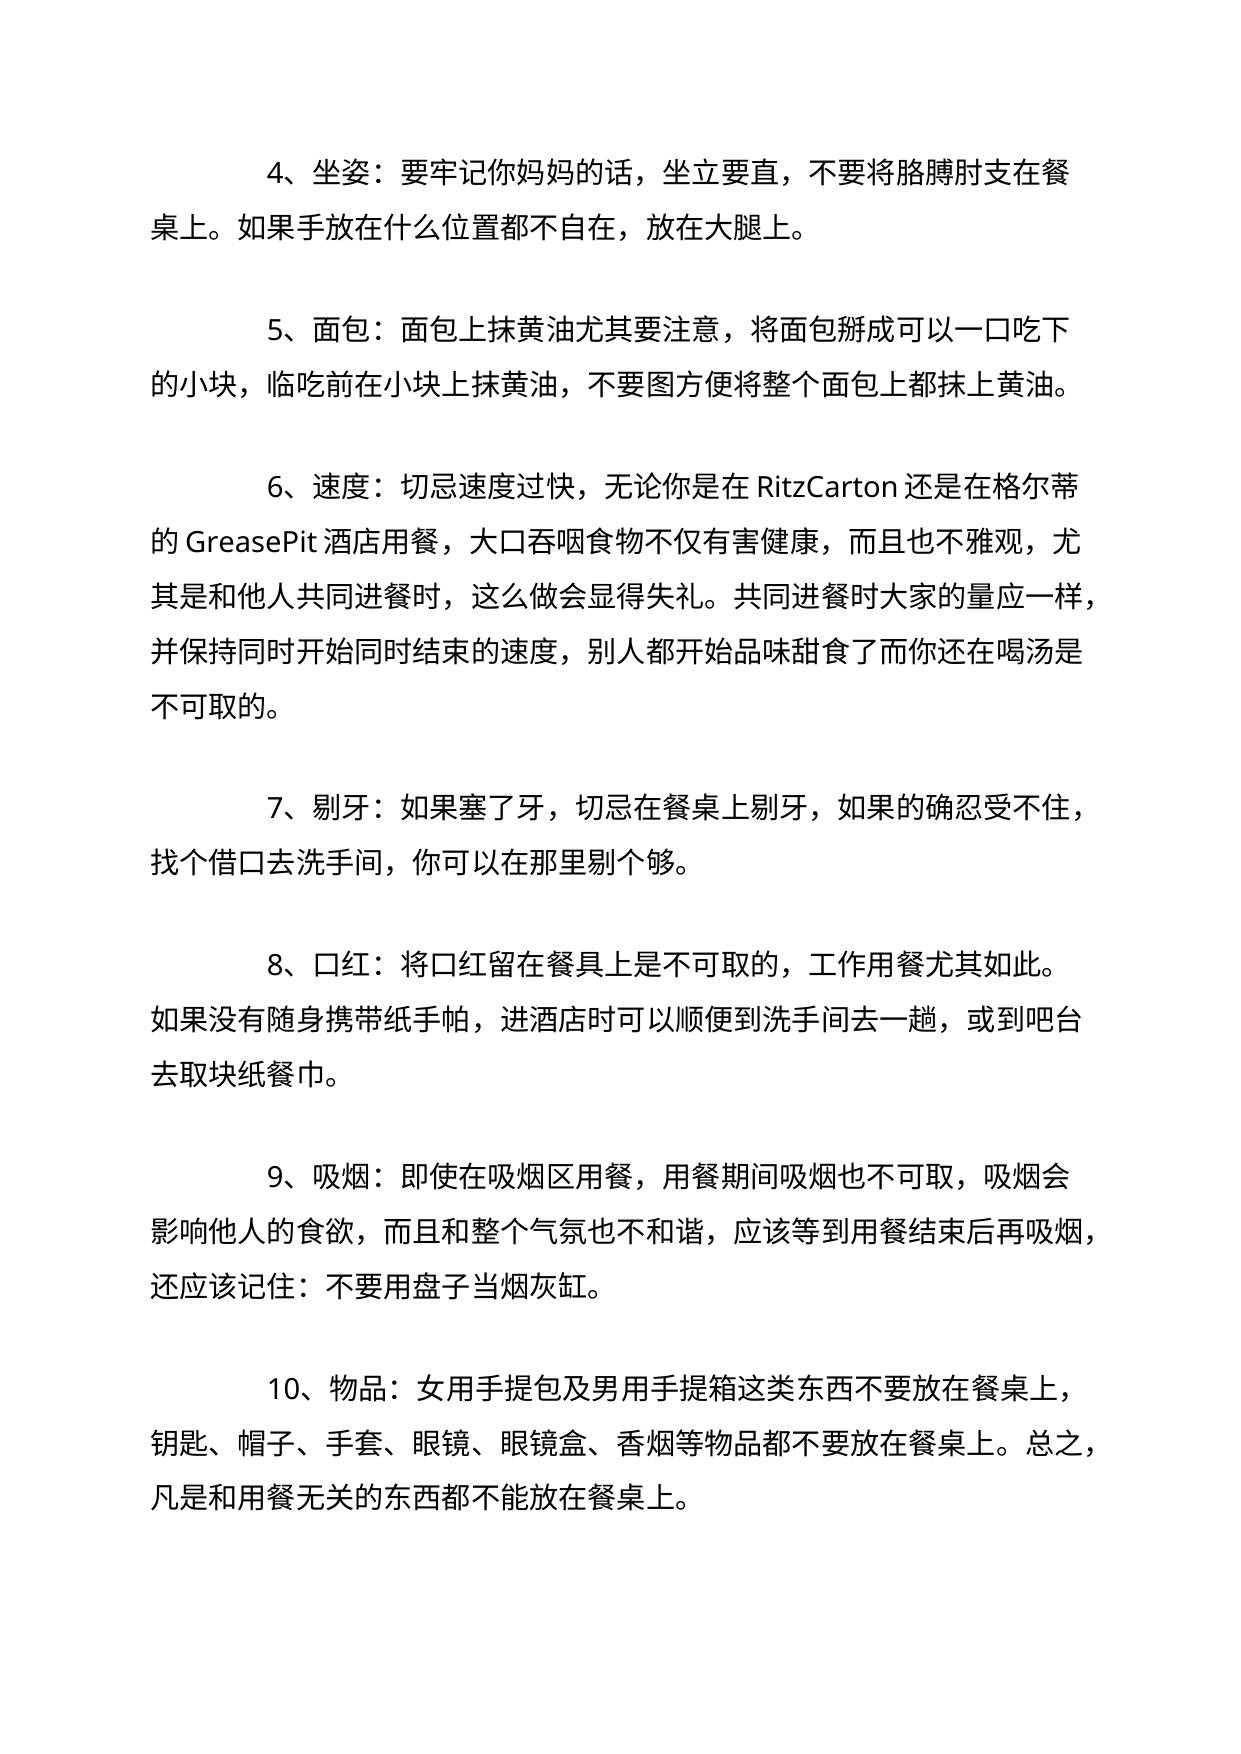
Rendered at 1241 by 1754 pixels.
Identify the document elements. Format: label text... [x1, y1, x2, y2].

text 5、面包：面包上抹黄油尤其要注意，将面包掰成可以一口吃下的小块，临吃前在小块上抹黄油，不要图方便将整个面包上都抹上黄油。 [150, 307, 1090, 404]
text 4、坐姿：要牢记你妈妈的话，坐立要直，不要将胳膊肘支在餐桌上。如果手放在什么位置都不自在，放在大腿上。 [150, 150, 1090, 247]
text 9、吸烟：即使在吸烟区用餐，用餐期间吸烟也不可取，吸烟会影响他人的食欲，而且和整个气氛也不和谐，应该等到用餐结束后再吸烟，还应该记住：不要用盘子当烟灰缸。 [150, 1153, 1090, 1306]
text 8、口红：将口红留在餐具上是不可取的，工作用餐尤其如此。如果没有随身携带纸手帕，进酒店时可以顺便到洗手间去一趟，或到吧台去取块纸餐巾。 [150, 942, 1090, 1094]
text 7、剔牙：如果塞了牙，切忌在餐桌上剔牙，如果的确忍受不住，找个借口去洗手间，你可以在那里剔个够。 [150, 785, 1090, 882]
text 6、速度：切忌速度过快，无论你是在RitzCarton还是在格尔蒂的GreasePit酒店用餐，大口吞咽食物不仅有害健康，而且也不雅观，尤其是和他人共同进餐时，这么做会显得失礼。共同进餐时大家的量应一样，并保持同时开始同时结束的速度，别人都开始品味甜食了而你还在喝汤是不可取的。 [150, 463, 1090, 726]
text 10、物品：女用手提包及男用手提箱这类东西不要放在餐桌上，钥匙、帽子、手套、眼镜、眼镜盒、香烟等物品都不要放在餐桌上。总之，凡是和用餐无关的东西都不能放在餐桌上。 [150, 1365, 1090, 1517]
